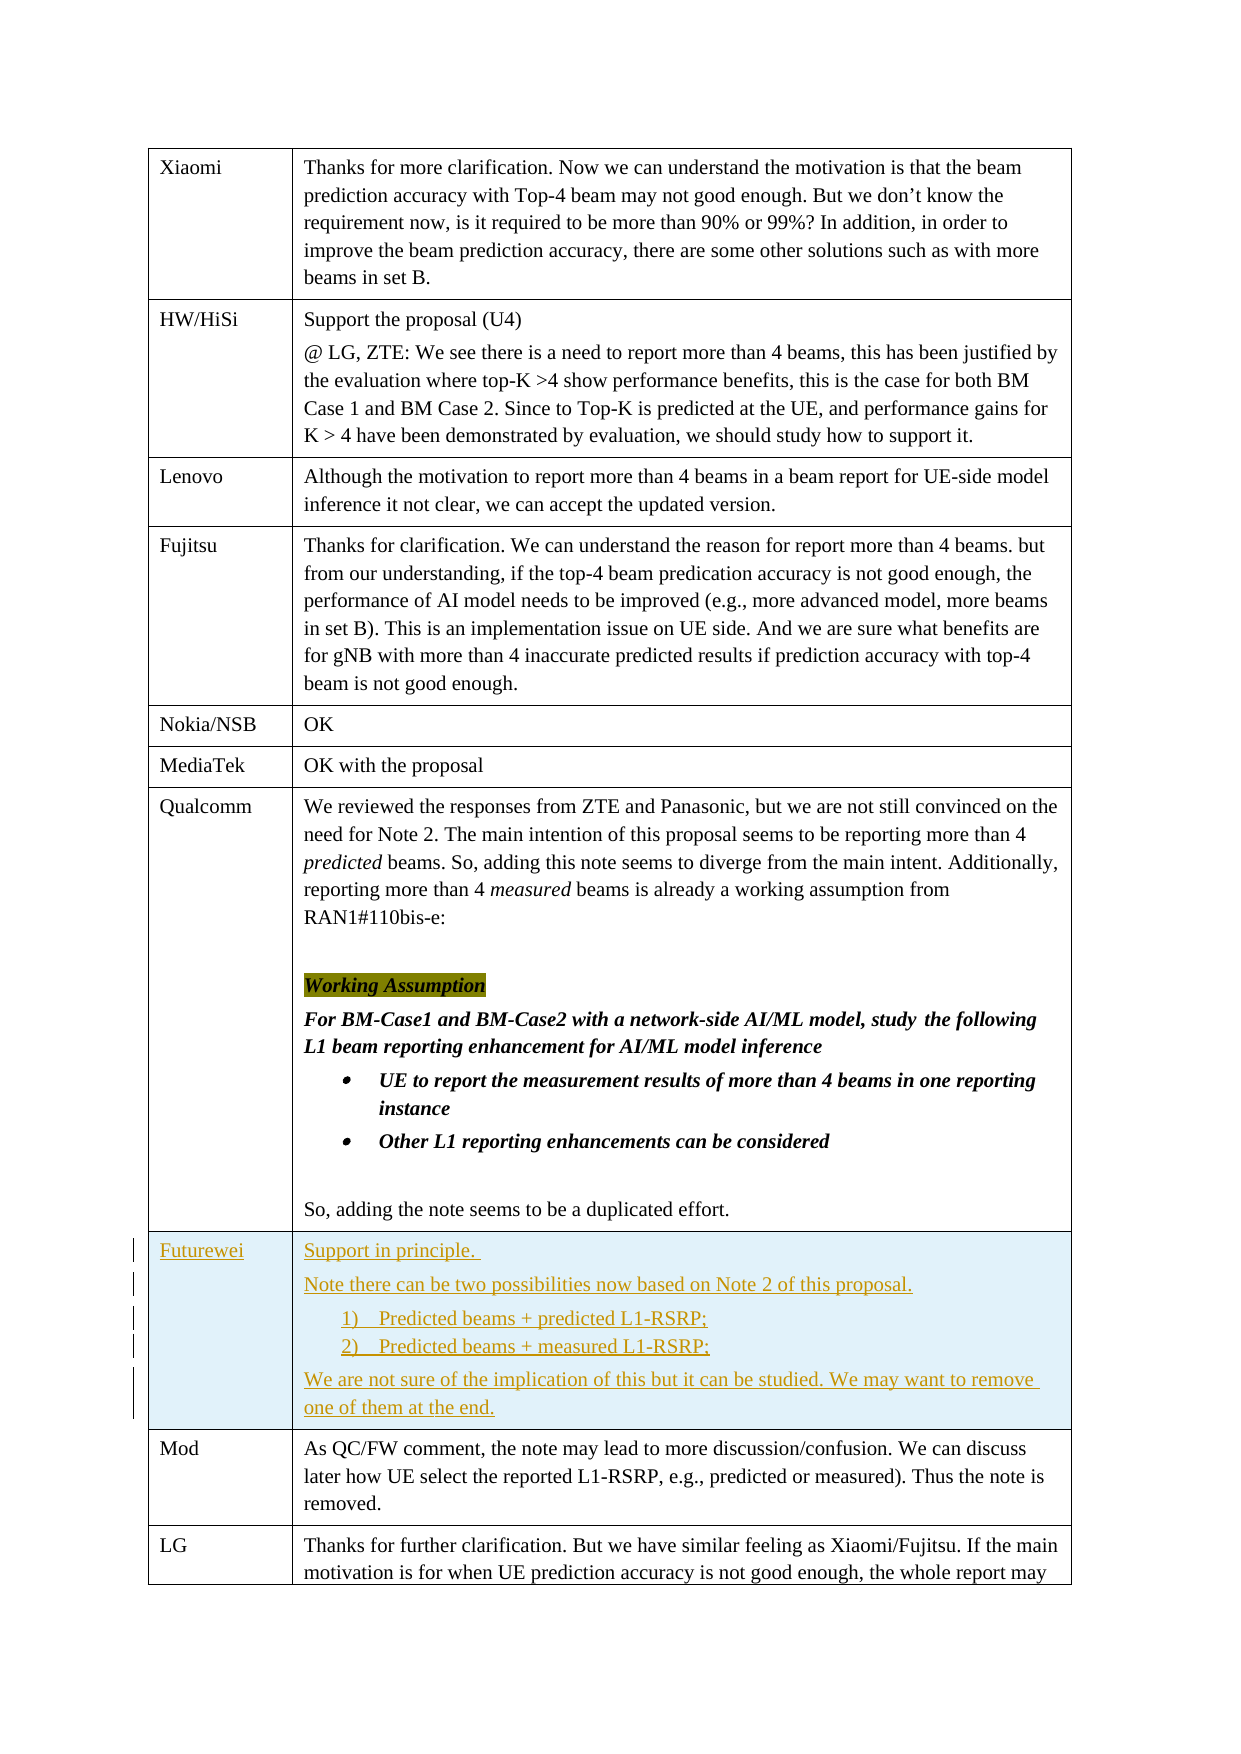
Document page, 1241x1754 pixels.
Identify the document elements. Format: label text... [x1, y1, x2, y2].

table_cell LG [149, 1526, 292, 1584]
table_cell Although the motivation to report more than 4 beams in a beam report for UE-side model inference it not clear, we can accept the updated version. [293, 458, 1071, 526]
table_cell Thanks for more clarification. Now we can understand the motivation is that the beam prediction accuracy with Top-4 beam may not good enough. But we don’t know the requirement now, is it required to be more than 90% or 99%? In addition, in order to improve the beam prediction accuracy, there are some other solutions such as with more beams in set B. [293, 149, 1071, 299]
table_cell Support the proposal (U4) @ LG, ZTE: We see there is a need to report more than 4 beams, this has been justified by the evaluation where top-K >4 show performance benefits, this is the case for both BM Case 1 and BM Case 2. Since to Top-K is predicted at the UE, and performance gains for K > 4 have been demonstrated by evaluation, we should study how to support it. [293, 300, 1071, 457]
table_cell Qualcomm [149, 788, 292, 1231]
table_cell Mod [149, 1430, 292, 1525]
table_cell Xiaomi [149, 149, 292, 299]
table_cell We reviewed the responses from ZTE and Panasonic, but we are not still convinced on the need for Note 2. The main intention of this proposal seems to be reporting more than 4 predicted beams. So, adding this note seems to diverge from the main intent. Additionally, reporting more than 4 measured beams is already a working assumption from RAN1#110bis-e: Working Assumption For BM-Case1 and BM-Case2 with a network-side AI/ML model, study the following L1 beam reporting enhancement for AI/ML model inference UE to report the measurement results of more than 4 beams in one reporting instance Other L1 reporting enhancements can be considered So, adding the note seems to be a duplicated effort. [293, 788, 1071, 1231]
table_cell Fujitsu [149, 527, 292, 705]
table_cell Thanks for clarification. We can understand the reason for report more than 4 beams. but from our understanding, if the top-4 beam predication accuracy is not good enough, the performance of AI model needs to be improved (e.g., more advanced model, more beams in set B). This is an implementation issue on UE side. And we are sure what benefits are for gNB with more than 4 inaccurate predicted results if prediction accuracy with top-4 beam is not good enough. [293, 527, 1071, 705]
table_cell Nokia/NSB [149, 706, 292, 746]
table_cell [293, 1526, 1071, 1584]
table_cell MediaTek [149, 747, 292, 787]
table_cell OK with the proposal [293, 747, 1071, 787]
table_cell As QC/FW comment, the note may lead to more discussion/confusion. We can discuss later how UE select the reported L1-RSRP, e.g., predicted or measured). Thus the note is removed. [293, 1430, 1071, 1525]
table_cell Lenovo [149, 458, 292, 526]
table_cell OK [293, 706, 1071, 746]
table_cell HW/HiSi [149, 300, 292, 457]
